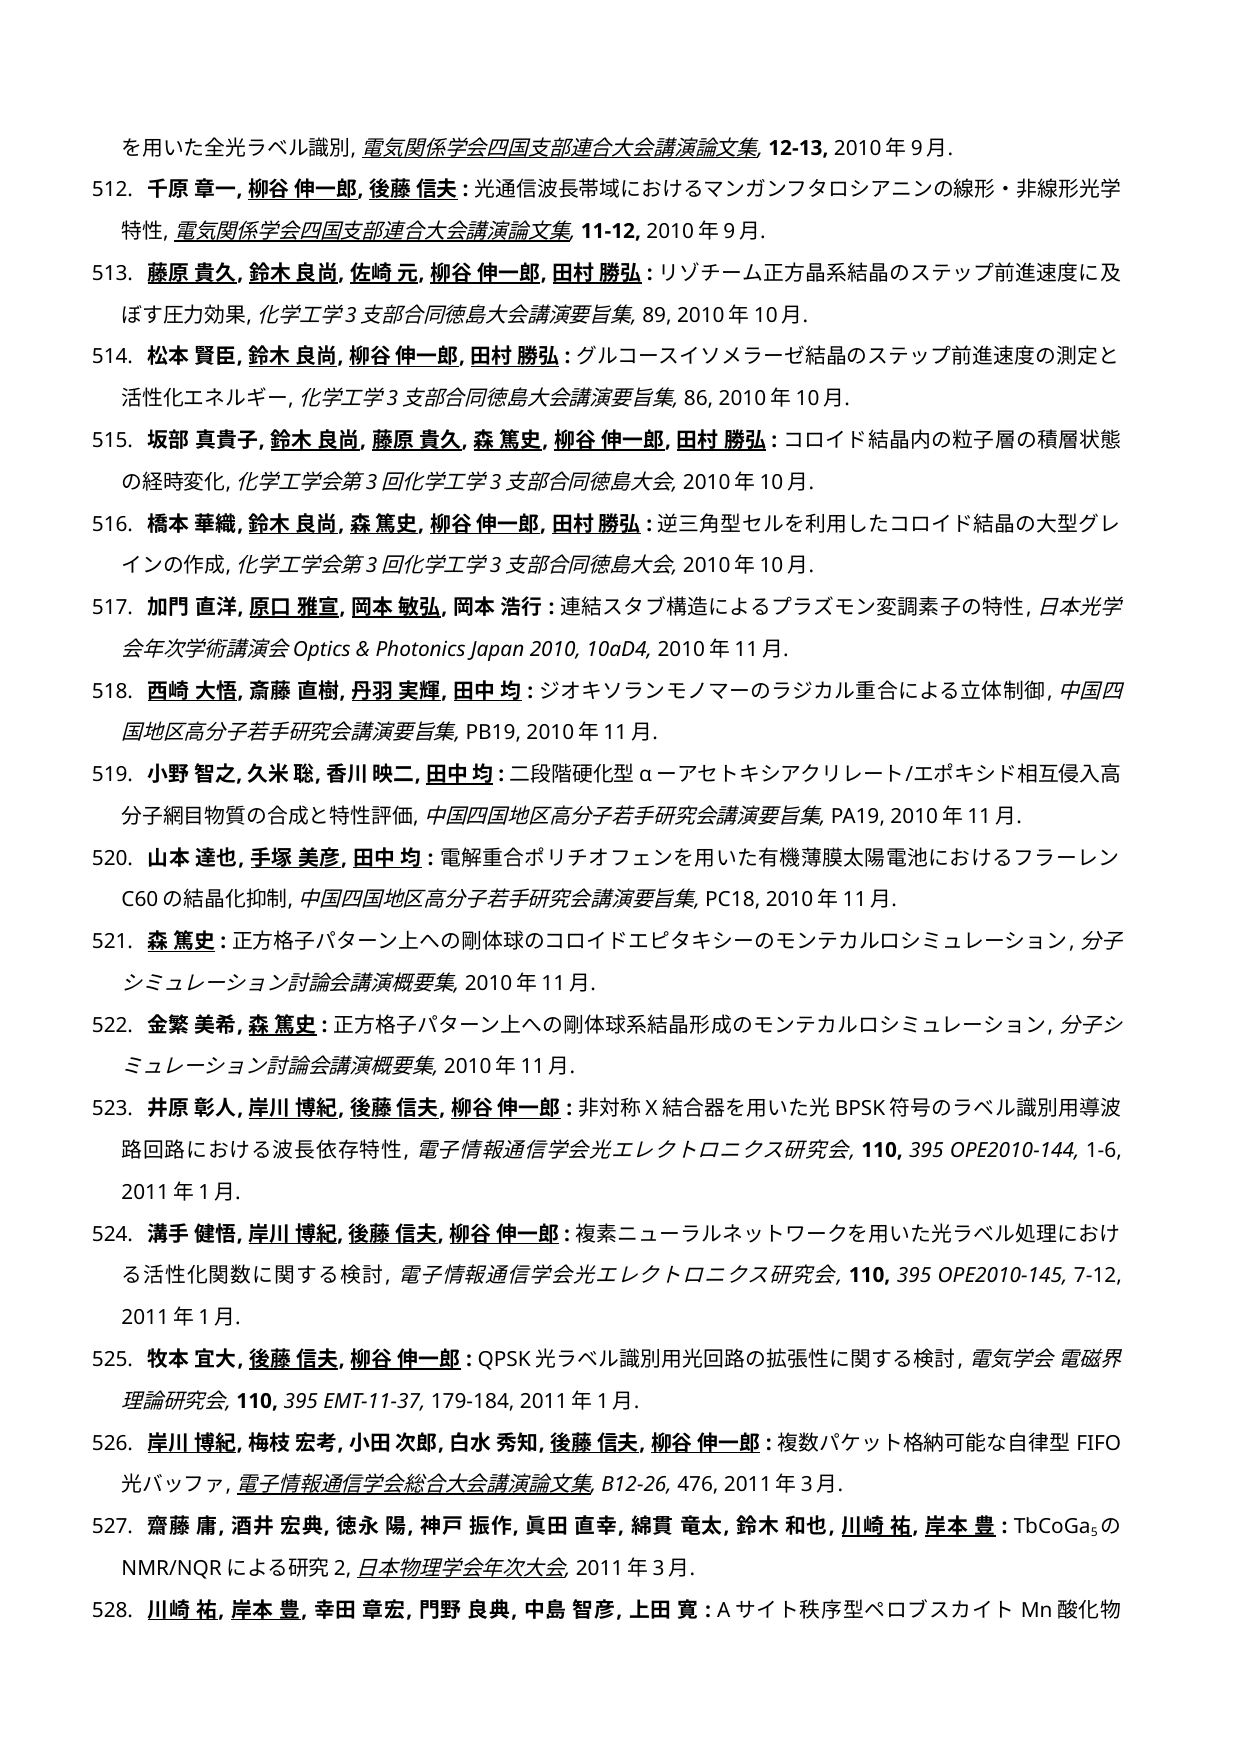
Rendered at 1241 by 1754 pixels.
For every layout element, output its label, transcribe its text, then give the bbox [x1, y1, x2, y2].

list 齋藤 庸, 酒井 宏典, 徳永 陽, 神戸 振作, 眞田 直幸, 綿貫 竜太, 鈴木 和也, 川崎 祐, 岸本 豊 : TbCoGa5のNMR/NQRによる研究2, 日本物理学会年次大会, 2011年3月. [92, 1503, 1122, 1587]
list 小野 智之, 久米 聡, 香川 映二, 田中 均 : 二段階硬化型αーアセトキシアクリレート/エポキシド相互侵入高分子網目物質の合成と特性評価, 中国四国地区高分子若手研究会講演要旨集, PA19, 2010年11月. [92, 752, 1122, 835]
list 藤原 貴久, 鈴木 良尚, 佐崎 元, 柳谷 伸一郎, 田村 勝弘 : リゾチーム正方晶系結晶のステップ前進速度に及ぼす圧力効果, 化学工学3支部合同徳島大会講演要旨集, 89, 2010年10月. [92, 250, 1122, 334]
list 岸川 博紀, 梅枝 宏考, 小田 次郎, 白水 秀知, 後藤 信夫, 柳谷 伸一郎 : 複数パケット格納可能な自律型FIFO光バッファ, 電子情報通信学会総合大会講演論文集, B12-26, 476, 2011年3月. [92, 1420, 1122, 1503]
list 千原 章一, 柳谷 伸一郎, 後藤 信夫 : 光通信波長帯域におけるマンガンフタロシアニンの線形・非線形光学特性, 電気関係学会四国支部連合大会講演論文集, 11-12, 2010年9月. [92, 167, 1122, 250]
list 橋本 華織, 鈴木 良尚, 森 篤史, 柳谷 伸一郎, 田村 勝弘 : 逆三角型セルを利用したコロイド結晶の大型グレインの作成, 化学工学会第3回化学工学3支部合同徳島大会, 2010年10月. [92, 501, 1122, 584]
list 松本 賢臣, 鈴木 良尚, 柳谷 伸一郎, 田村 勝弘 : グルコースイソメラーゼ結晶のステップ前進速度の測定と活性化エネルギー, 化学工学3支部合同徳島大会講演要旨集, 86, 2010年10月. [92, 334, 1122, 417]
list 井原 彰人, 岸川 博紀, 後藤 信夫, 柳谷 伸一郎 : 非対称X結合器を用いた光BPSK符号のラベル識別用導波路回路における波長依存特性, 電子情報通信学会光エレクトロニクス研究会, 110, 395 OPE2010-144, 1-6, 2011年1月. [92, 1086, 1122, 1211]
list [92, 1587, 1122, 1629]
list 牧本 宜大, 後藤 信夫, 柳谷 伸一郎 : QPSK光ラベル識別用光回路の拡張性に関する検討, 電気学会 電磁界理論研究会, 110, 395 EMT-11-37, 179-184, 2011年1月. [92, 1336, 1122, 1420]
list 加門 直洋, 原口 雅宣, 岡本 敏弘, 岡本 浩行 : 連結スタブ構造によるプラズモン変調素子の特性, 日本光学会年次学術講演会 Optics & Photonics Japan 2010, 10aD4, 2010年11月. [92, 584, 1122, 668]
list 山本 達也, 手塚 美彦, 田中 均 : 電解重合ポリチオフェンを用いた有機薄膜太陽電池におけるフラーレンC60の結晶化抑制, 中国四国地区高分子若手研究会講演要旨集, PC18, 2010年11月. [92, 835, 1122, 919]
list 金繁 美希, 森 篤史 : 正方格子パターン上への剛体球系結晶形成のモンテカルロシミュレーション, 分子シミュレーション討論会講演概要集, 2010年11月. [92, 1002, 1122, 1086]
list 坂部 真貴子, 鈴木 良尚, 藤原 貴久, 森 篤史, 柳谷 伸一郎, 田村 勝弘 : コロイド結晶内の粒子層の積層状態の経時変化, 化学工学会第3回化学工学3支部合同徳島大会, 2010年10月. [92, 417, 1122, 501]
list 西崎 大悟, 斎藤 直樹, 丹羽 実輝, 田中 均 : ジオキソランモノマーのラジカル重合による立体制御, 中国四国地区高分子若手研究会講演要旨集, PB19, 2010年11月. [92, 668, 1122, 752]
list 溝手 健悟, 岸川 博紀, 後藤 信夫, 柳谷 伸一郎 : 複素ニューラルネットワークを用いた光ラベル処理における活性化関数に関する検討, 電子情報通信学会光エレクトロニクス研究会, 110, 395 OPE2010-145, 7-12, 2011年1月. [92, 1211, 1122, 1336]
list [92, 125, 1122, 167]
list 森 篤史 : 正方格子パターン上への剛体球のコロイドエピタキシーのモンテカルロシミュレーション, 分子シミュレーション討論会講演概要集, 2010年11月. [92, 919, 1122, 1002]
